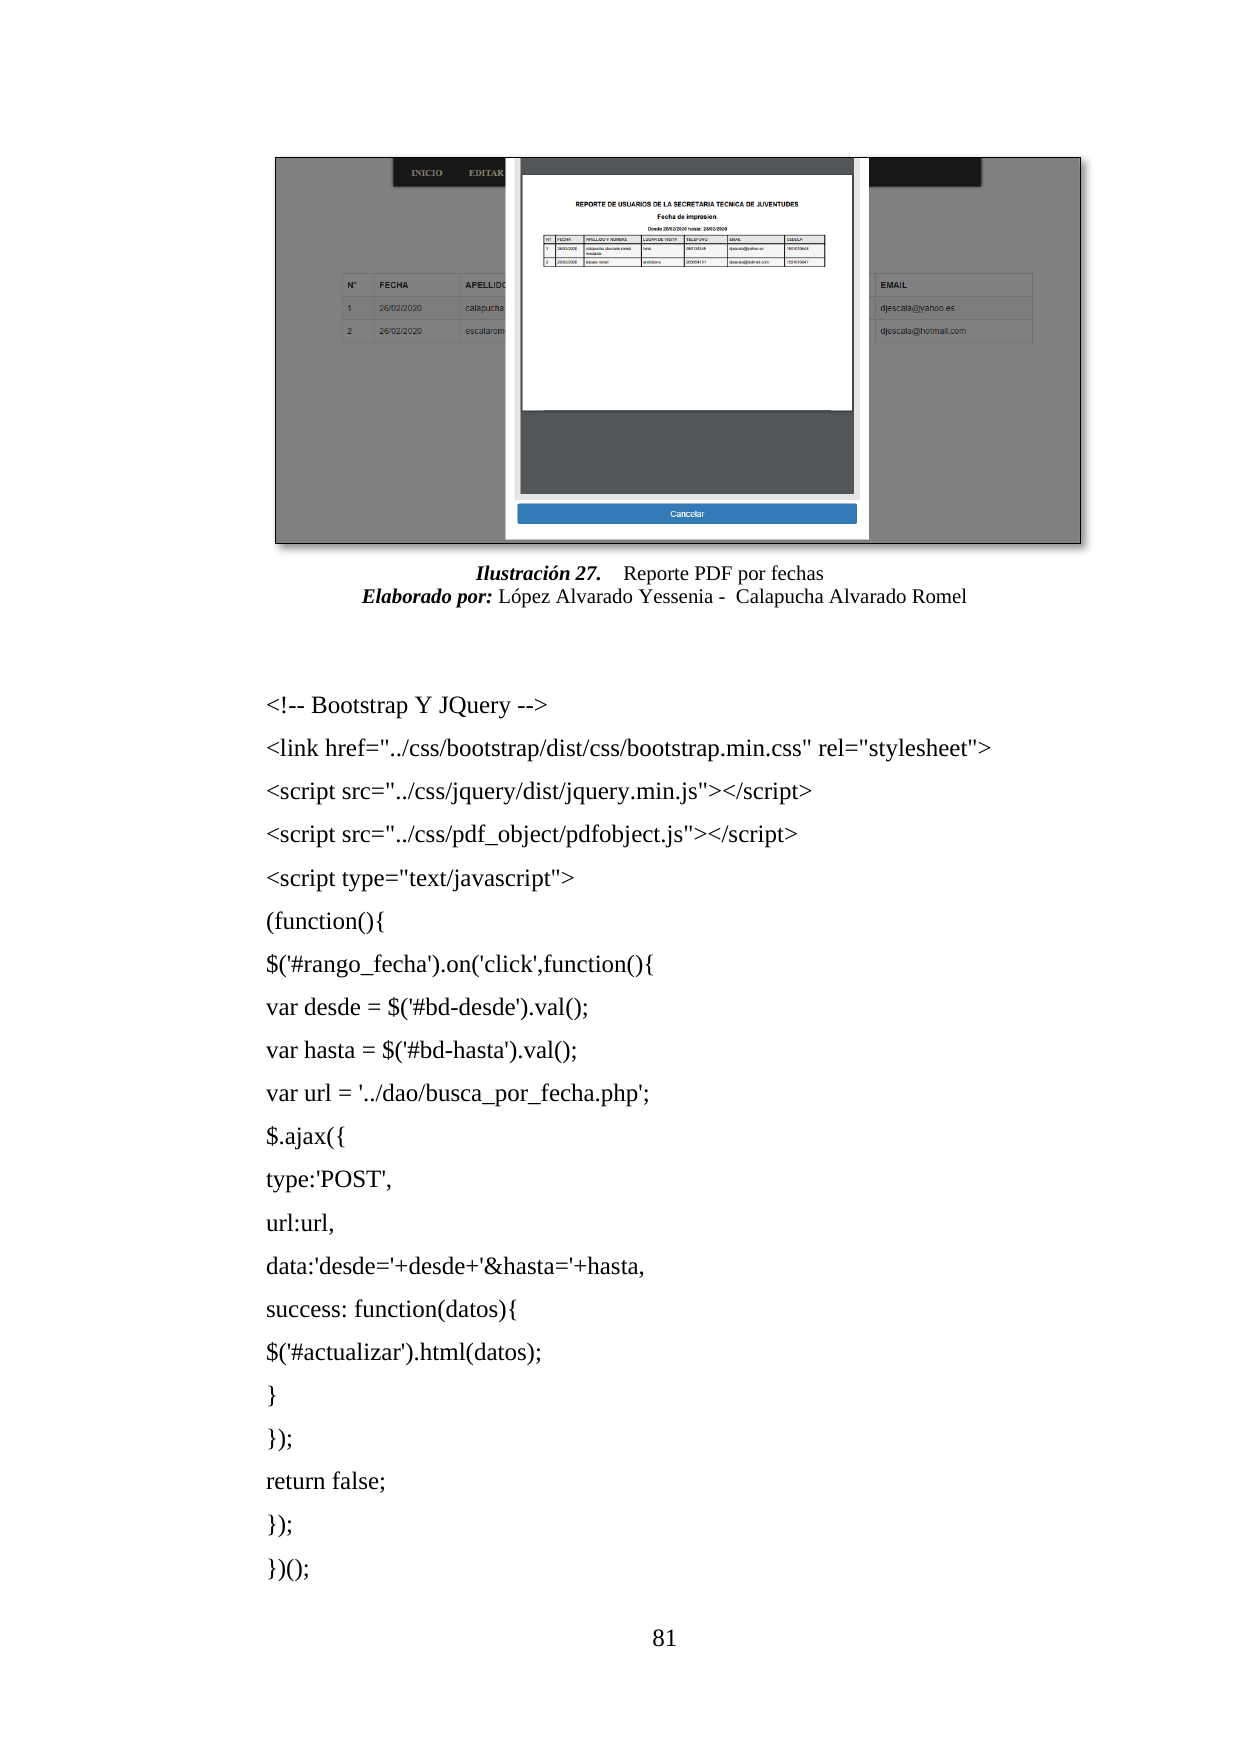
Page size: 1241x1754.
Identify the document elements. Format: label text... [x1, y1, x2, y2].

text <!-- Bootstrap Y JQuery --> [236, 690, 1063, 719]
text $('#actualizar').html(datos); [236, 1337, 1063, 1366]
text var hasta = $('#bd-hasta').val(); [236, 1035, 1063, 1064]
text data:'desde='+desde+'&hasta='+hasta, [236, 1251, 1063, 1279]
picture [276, 158, 1080, 543]
text type:'POST', [236, 1164, 1063, 1193]
text <script src="../css/pdf_object/pdfobject.js"></script> [236, 819, 1063, 848]
text Reporte PDF por fechas [236, 560, 1063, 584]
text success: function(datos){ [236, 1294, 1063, 1323]
text url:url, [236, 1208, 1063, 1236]
text }); [236, 1509, 1063, 1538]
text Elaborado por: López Alvarado Yessenia - Calapucha Alvarado Romel [236, 584, 1063, 608]
text <link href="../css/bootstrap/dist/css/bootstrap.min.css" rel="stylesheet"> [236, 733, 1063, 762]
text <script src="../css/jquery/dist/jquery.min.js"></script> [236, 776, 1063, 805]
text $('#rango_fecha').on('click',function(){ [236, 949, 1063, 978]
text return false; [236, 1466, 1063, 1495]
text var desde = $('#bd-desde').val(); [236, 992, 1063, 1021]
text $.ajax({ [236, 1121, 1063, 1150]
text })(); [236, 1553, 1063, 1581]
text (function(){ [236, 906, 1063, 934]
text }); [236, 1423, 1063, 1452]
text <script type="text/javascript"> [236, 863, 1063, 891]
text } [236, 1380, 1063, 1409]
text var url = '../dao/busca_por_fecha.php'; [236, 1078, 1063, 1107]
